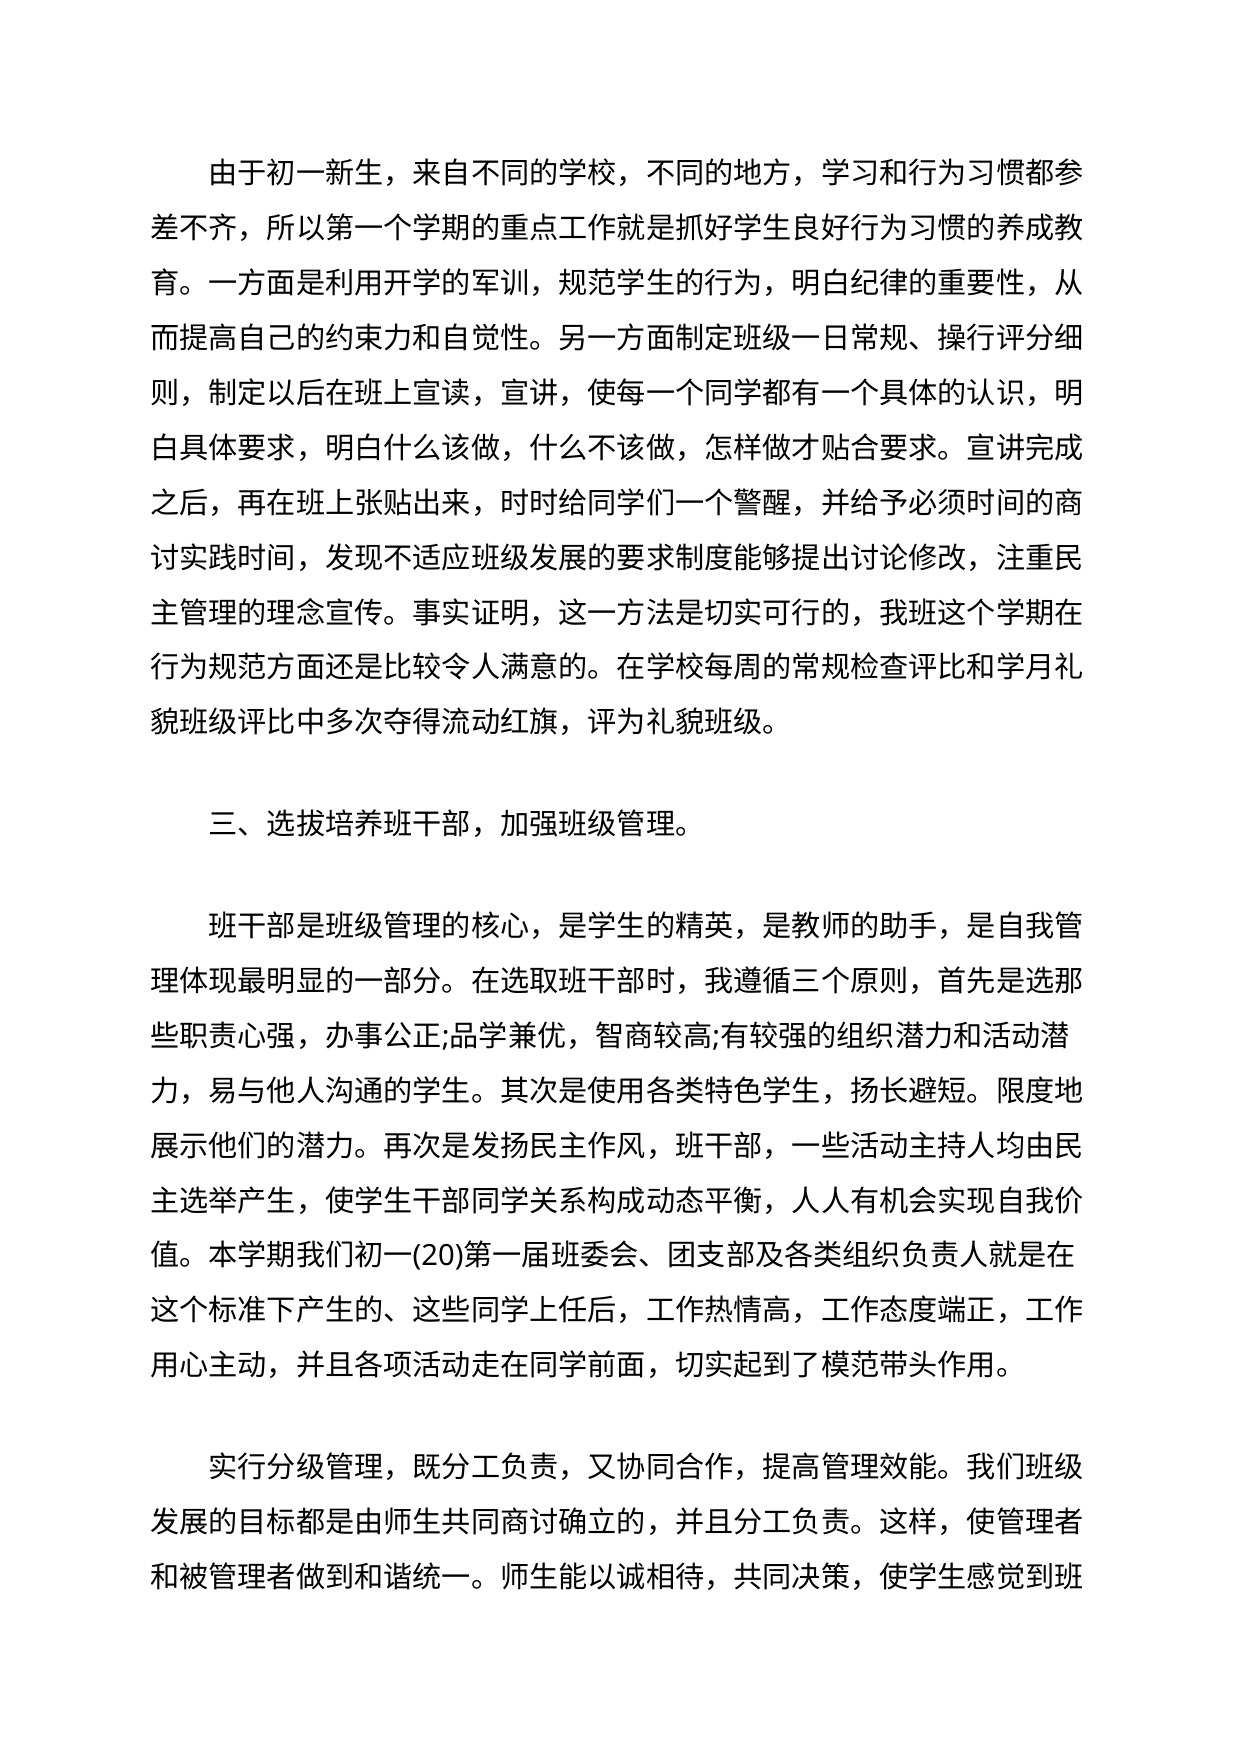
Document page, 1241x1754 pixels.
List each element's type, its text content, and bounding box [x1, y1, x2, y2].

text 三、选拔培养班干部，加强班级管理。 [150, 801, 1090, 843]
text 由于初一新生，来自不同的学校，不同的地方，学习和行为习惯都参差不齐，所以第一个学期的重点工作就是抓好学生良好行为习惯的养成教育。一方面是利用开学的军训，规范学生的行为，明白纪律的重要性，从而提高自己的约束力和自觉性。另一方面制定班级一日常规、操行评分细则，制定以后在班上宣读，宣讲，使每一个同学都有一个具体的认识，明白具体要求，明白什么该做，什么不该做，怎样做才贴合要求。宣讲完成之后，再在班上张贴出来，时时给同学们一个警醒，并给予必须时间的商讨实践时间，发现不适应班级发展的要求制度能够提出讨论修改，注重民主管理的理念宣传。事实证明，这一方法是切实可行的，我班这个学期在行为规范方面还是比较令人满意的。在学校每周的常规检查评比和学月礼貌班级评比中多次夺得流动红旗，评为礼貌班级。 [150, 150, 1090, 741]
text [150, 1444, 1090, 1596]
text 班干部是班级管理的核心，是学生的精英，是教师的助手，是自我管理体现最明显的一部分。在选取班干部时，我遵循三个原则，首先是选那些职责心强，办事公正;品学兼优，智商较高;有较强的组织潜力和活动潜力，易与他人沟通的学生。其次是使用各类特色学生，扬长避短。限度地展示他们的潜力。再次是发扬民主作风，班干部，一些活动主持人均由民主选举产生，使学生干部同学关系构成动态平衡，人人有机会实现自我价值。本学期我们初一(20)第一届班委会、团支部及各类组织负责人就是在这个标准下产生的、这些同学上任后，工作热情高，工作态度端正，工作用心主动，并且各项活动走在同学前面，切实起到了模范带头作用。 [150, 902, 1090, 1384]
